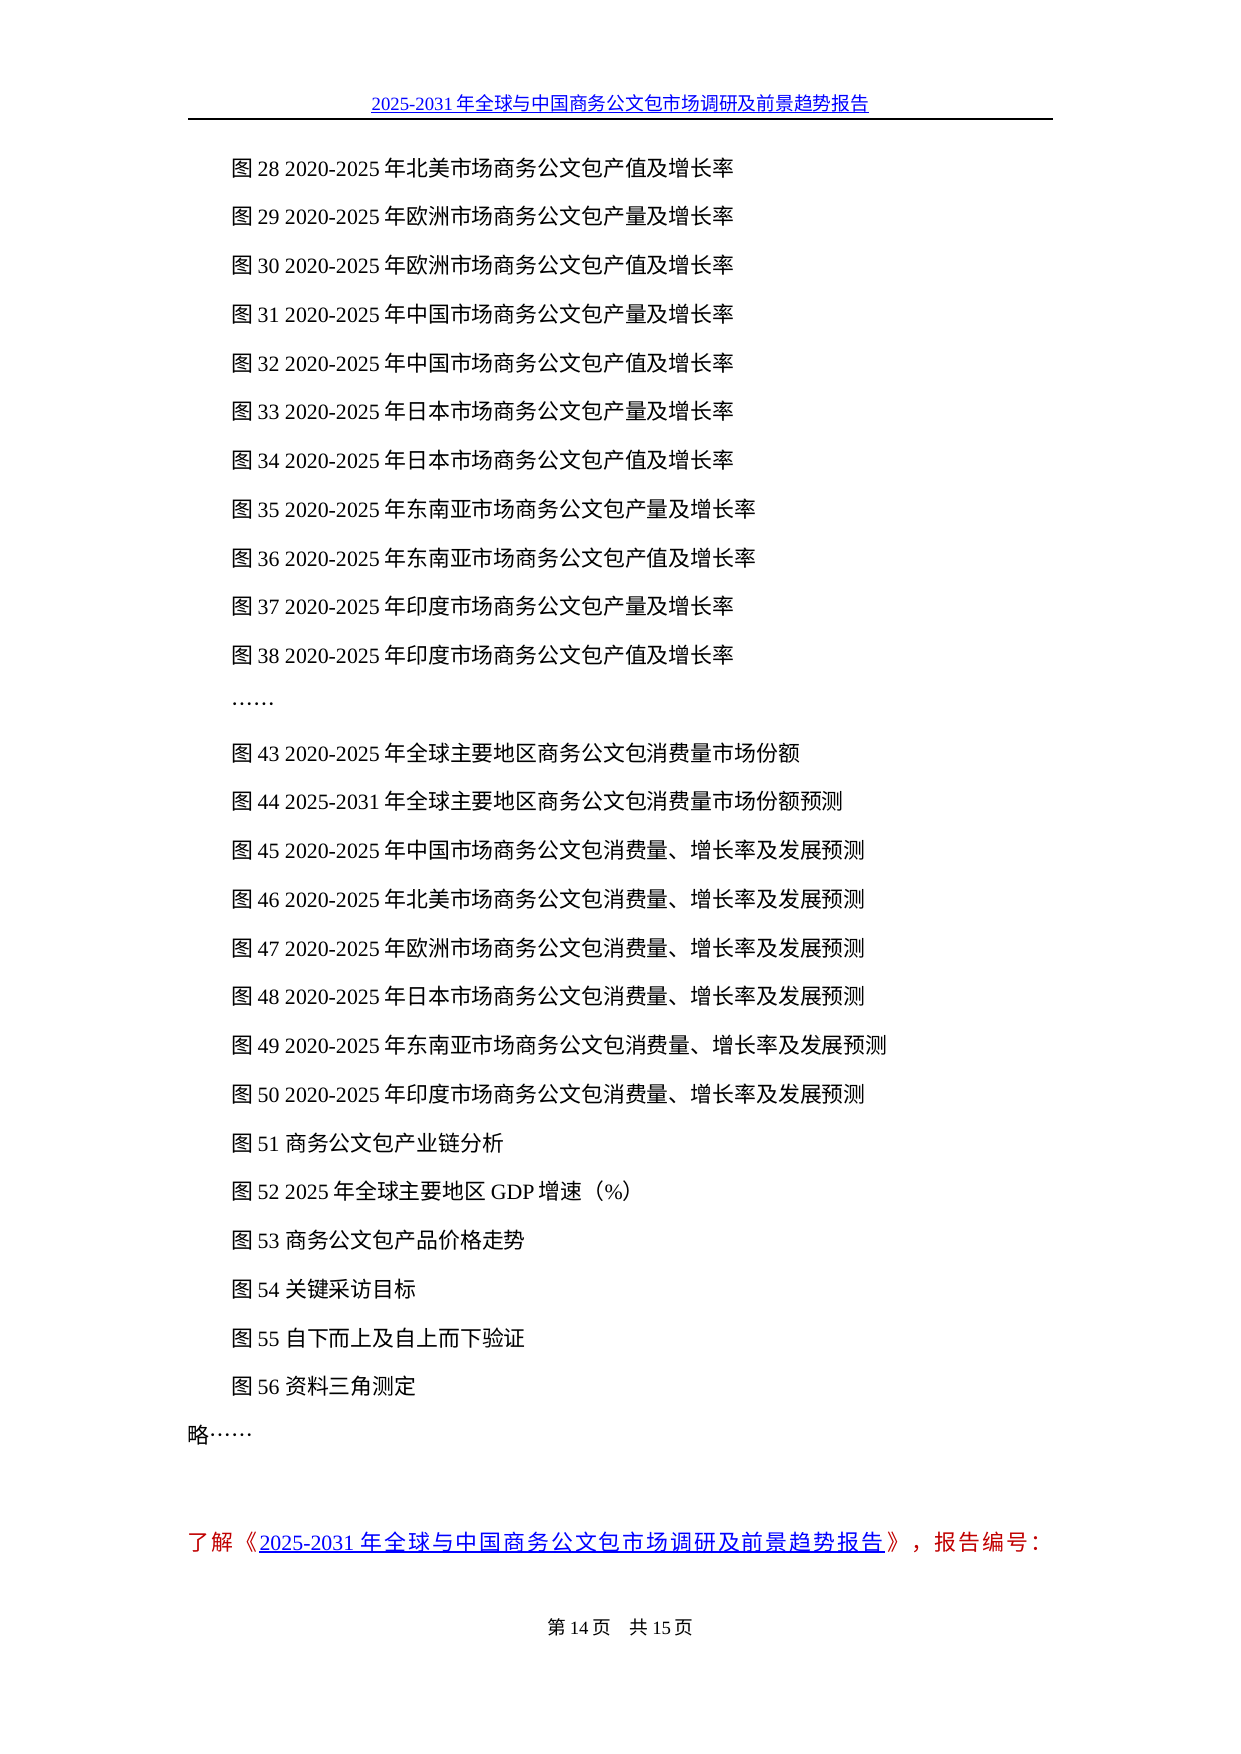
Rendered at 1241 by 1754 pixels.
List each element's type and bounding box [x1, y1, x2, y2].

text [187, 1524, 1053, 1557]
text [187, 150, 1053, 1450]
